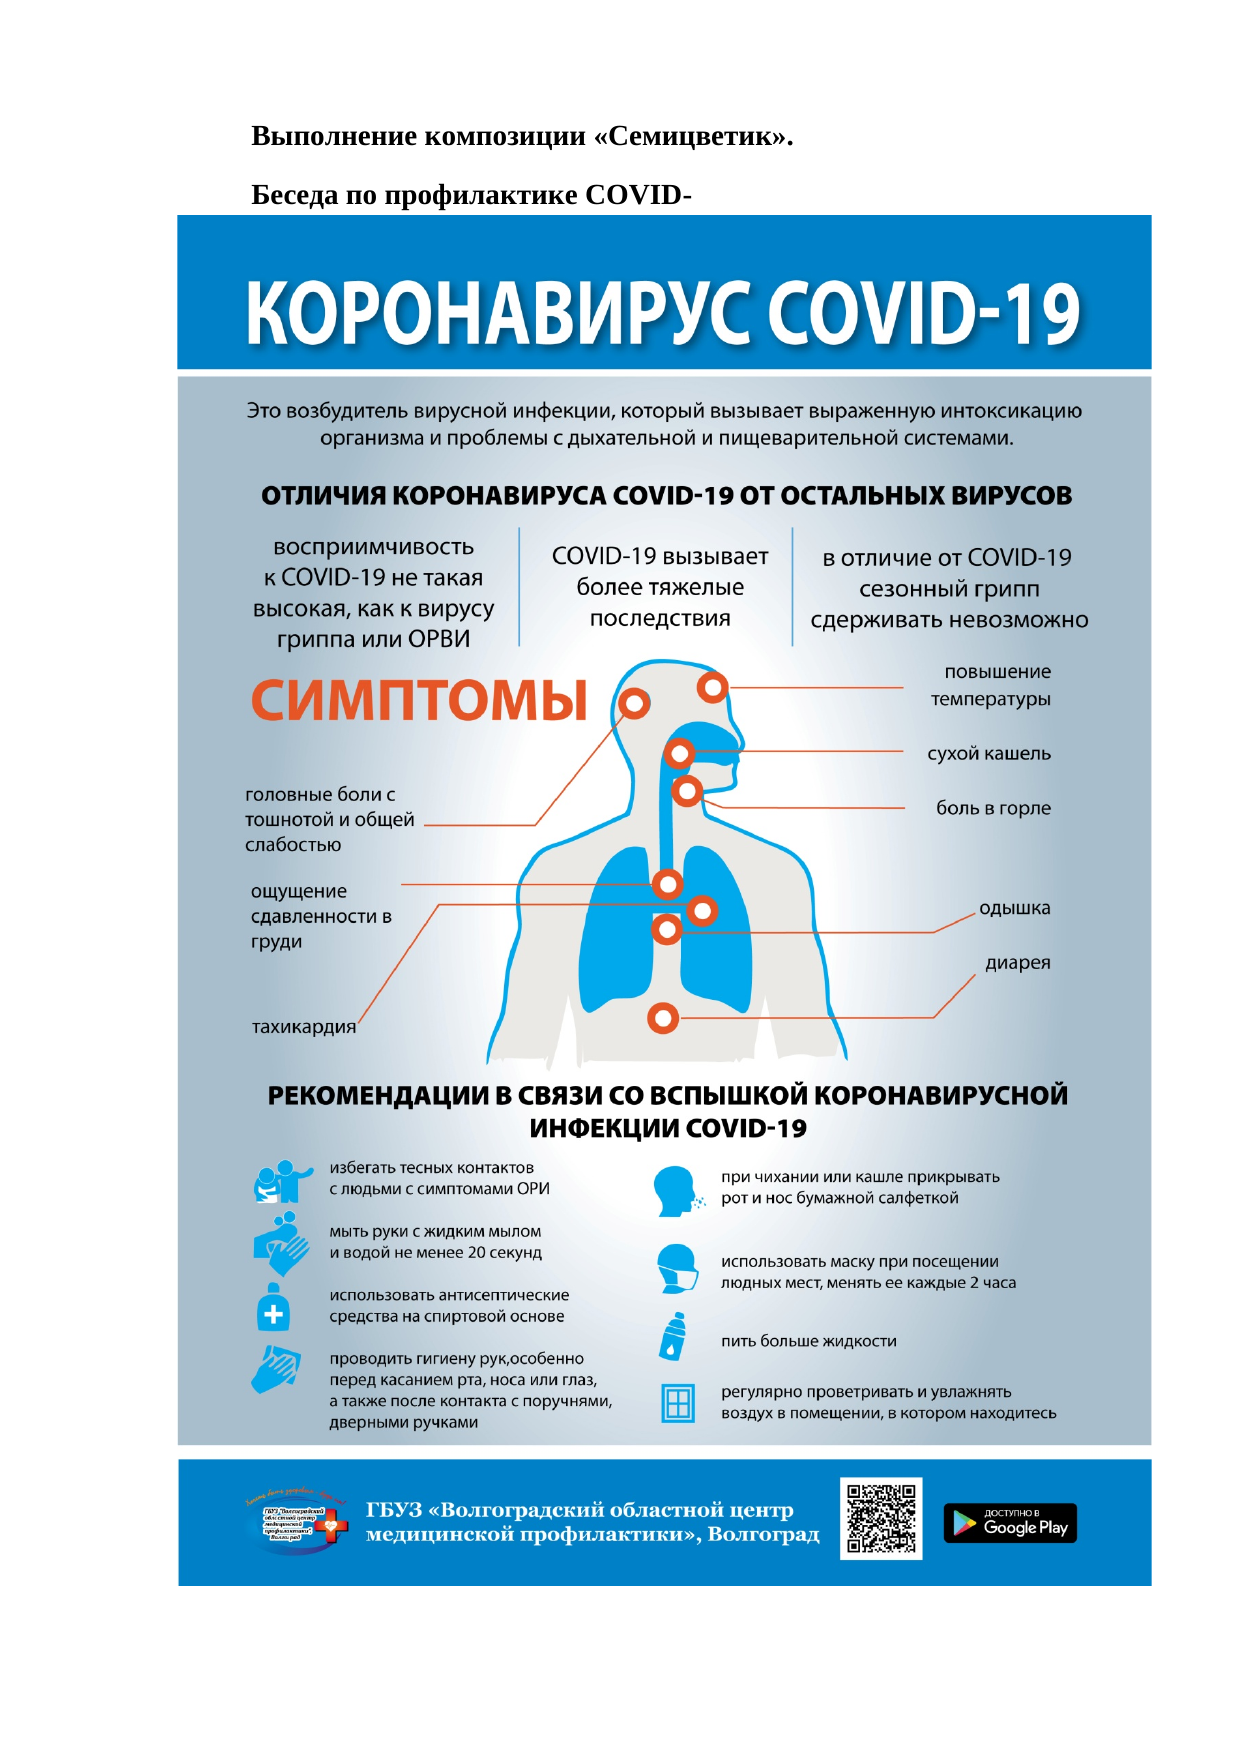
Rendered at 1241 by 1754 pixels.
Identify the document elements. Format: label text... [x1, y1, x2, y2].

text Выполнение композиции «Семицветик». [177, 118, 1152, 152]
picture [177, 215, 1152, 1586]
text Беседа по профилактике COVID- [177, 177, 1152, 215]
